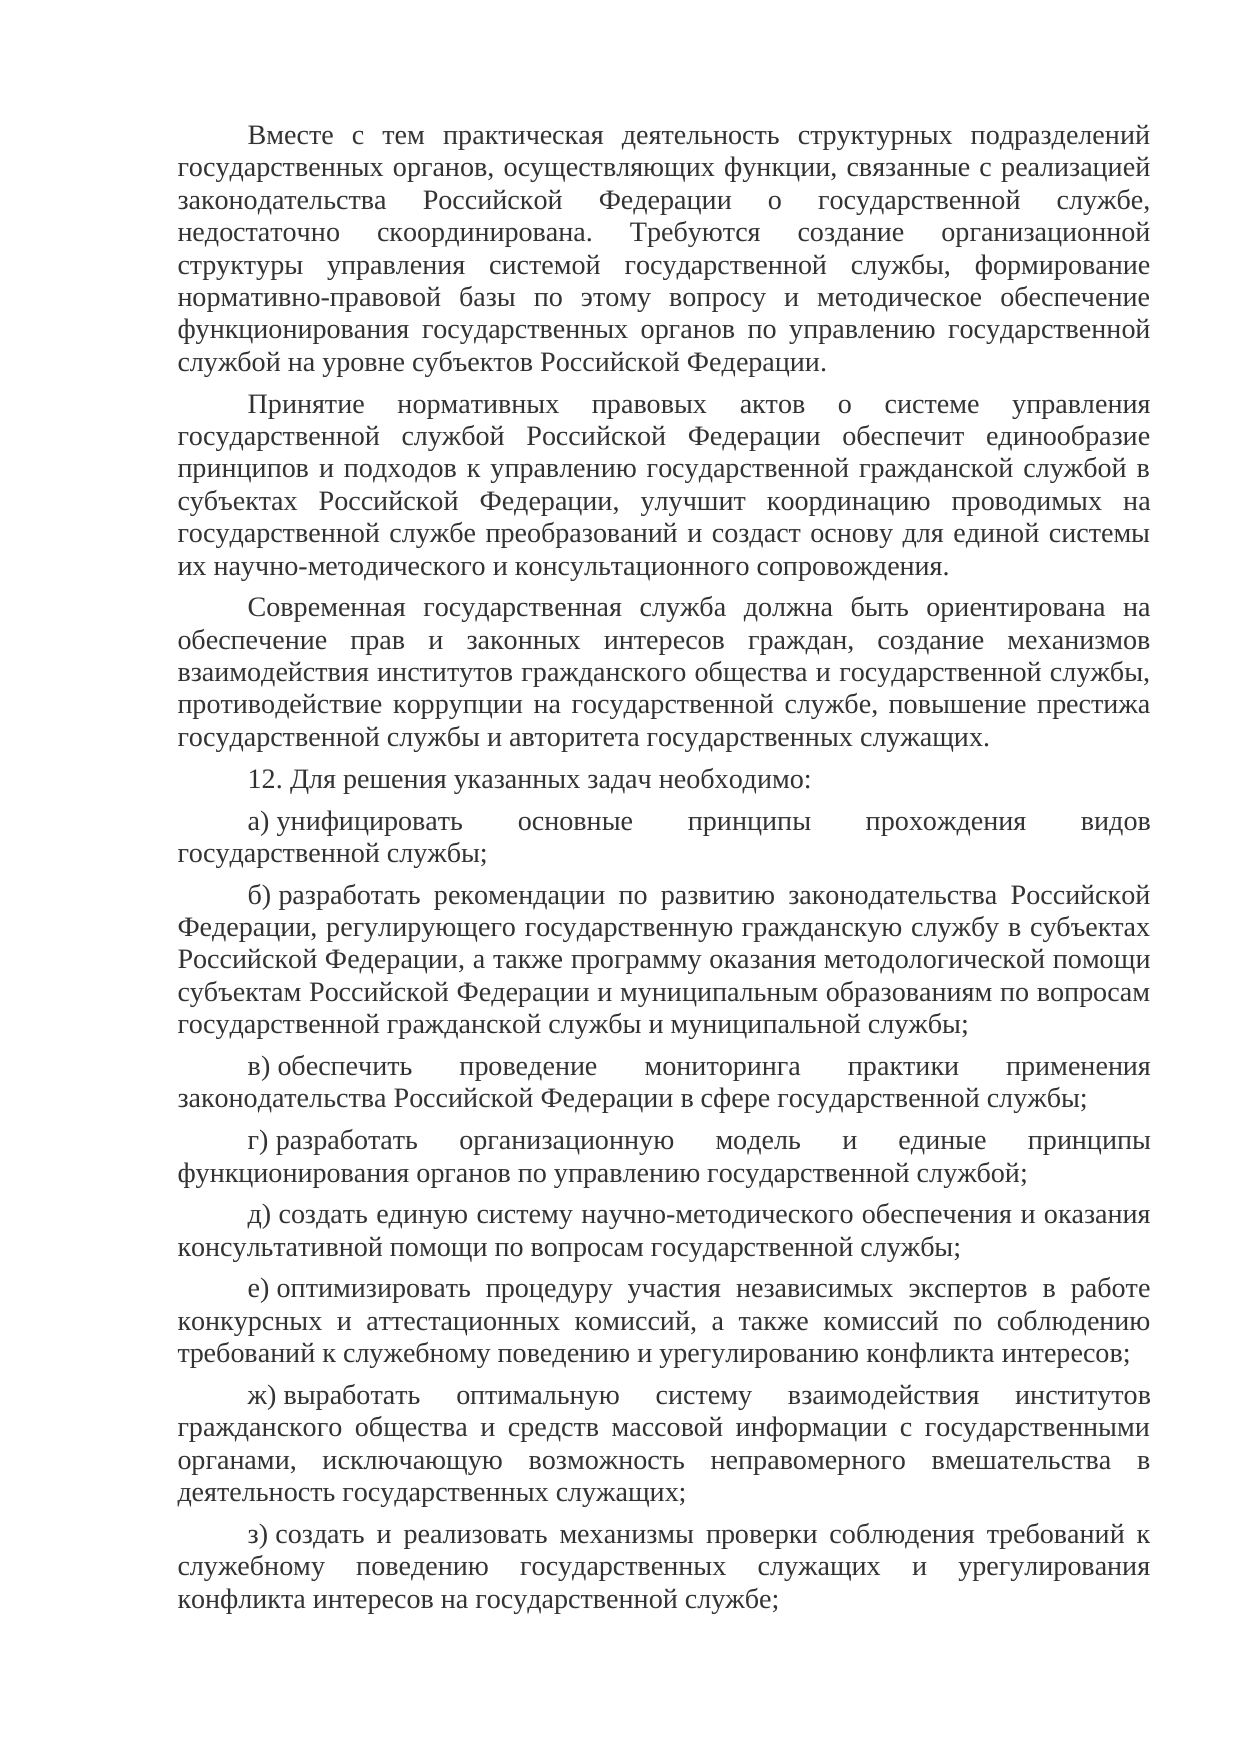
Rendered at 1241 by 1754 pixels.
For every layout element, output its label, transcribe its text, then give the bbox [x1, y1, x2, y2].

text Современная государственная служба должна быть ориентирована на обеспечение прав и законных интересов граждан, создание механизмов взаимодействия институтов гражданского общества и государственной службы, противодействие коррупции на государственной службе, повышение престижа государственной службы и авторитета государственных служащих. [177, 590, 1152, 752]
text в) обеспечить проведение мониторинга практики применения законодательства Российской Федерации в сфере государственной службы; [177, 1049, 1152, 1114]
text з) создать и реализовать механизмы проверки соблюдения требований к служебному поведению государственных служащих и урегулирования конфликта интересов на государственной службе; [177, 1517, 1152, 1614]
text Вместе с тем практическая деятельность структурных подразделений государственных органов, осуществляющих функции, связанные с реализацией законодательства Российской Федерации о государственной службе, недостаточно скоординирована. Требуются создание организационной структуры управления системой государственной службы, формирование нормативно-правовой базы по этому вопросу и методическое обеспечение функционирования государственных органов по управлению государственной службой на уровне субъектов Российской Федерации. [177, 118, 1152, 377]
text г) разработать организационную модель и единые принципы функционирования органов по управлению государственной службой; [177, 1123, 1152, 1188]
text 12. Для решения указанных задач необходимо: [177, 762, 1152, 794]
text Принятие нормативных правовых актов о системе управления государственной службой Российской Федерации обеспечит единообразие принципов и подходов к управлению государственной гражданской службой в субъектах Российской Федерации, улучшит координацию проводимых на государственной службе преобразований и создаст основу для единой системы их научно-методического и консультационного сопровождения. [177, 387, 1152, 581]
text а) унифицировать основные принципы прохождения видов государственной службы; [177, 803, 1152, 868]
text б) разработать рекомендации по развитию законодательства Российской Федерации, регулирующего государственную гражданскую службу в субъектах Российской Федерации, а также программу оказания методологической помощи субъектам Российской Федерации и муниципальным образованиям по вопросам государственной гражданской службы и муниципальной службы; [177, 878, 1152, 1040]
text д) создать единую систему научно-методического обеспечения и оказания консультативной помощи по вопросам государственной службы; [177, 1197, 1152, 1262]
text е) оптимизировать процедуру участия независимых экспертов в работе конкурсных и аттестационных комиссий, а также комиссий по соблюдению требований к служебному поведению и урегулированию конфликта интересов; [177, 1272, 1152, 1369]
text ж) выработать оптимальную систему взаимодействия институтов гражданского общества и средств массовой информации с государственными органами, исключающую возможность неправомерного вмешательства в деятельность государственных служащих; [177, 1378, 1152, 1508]
